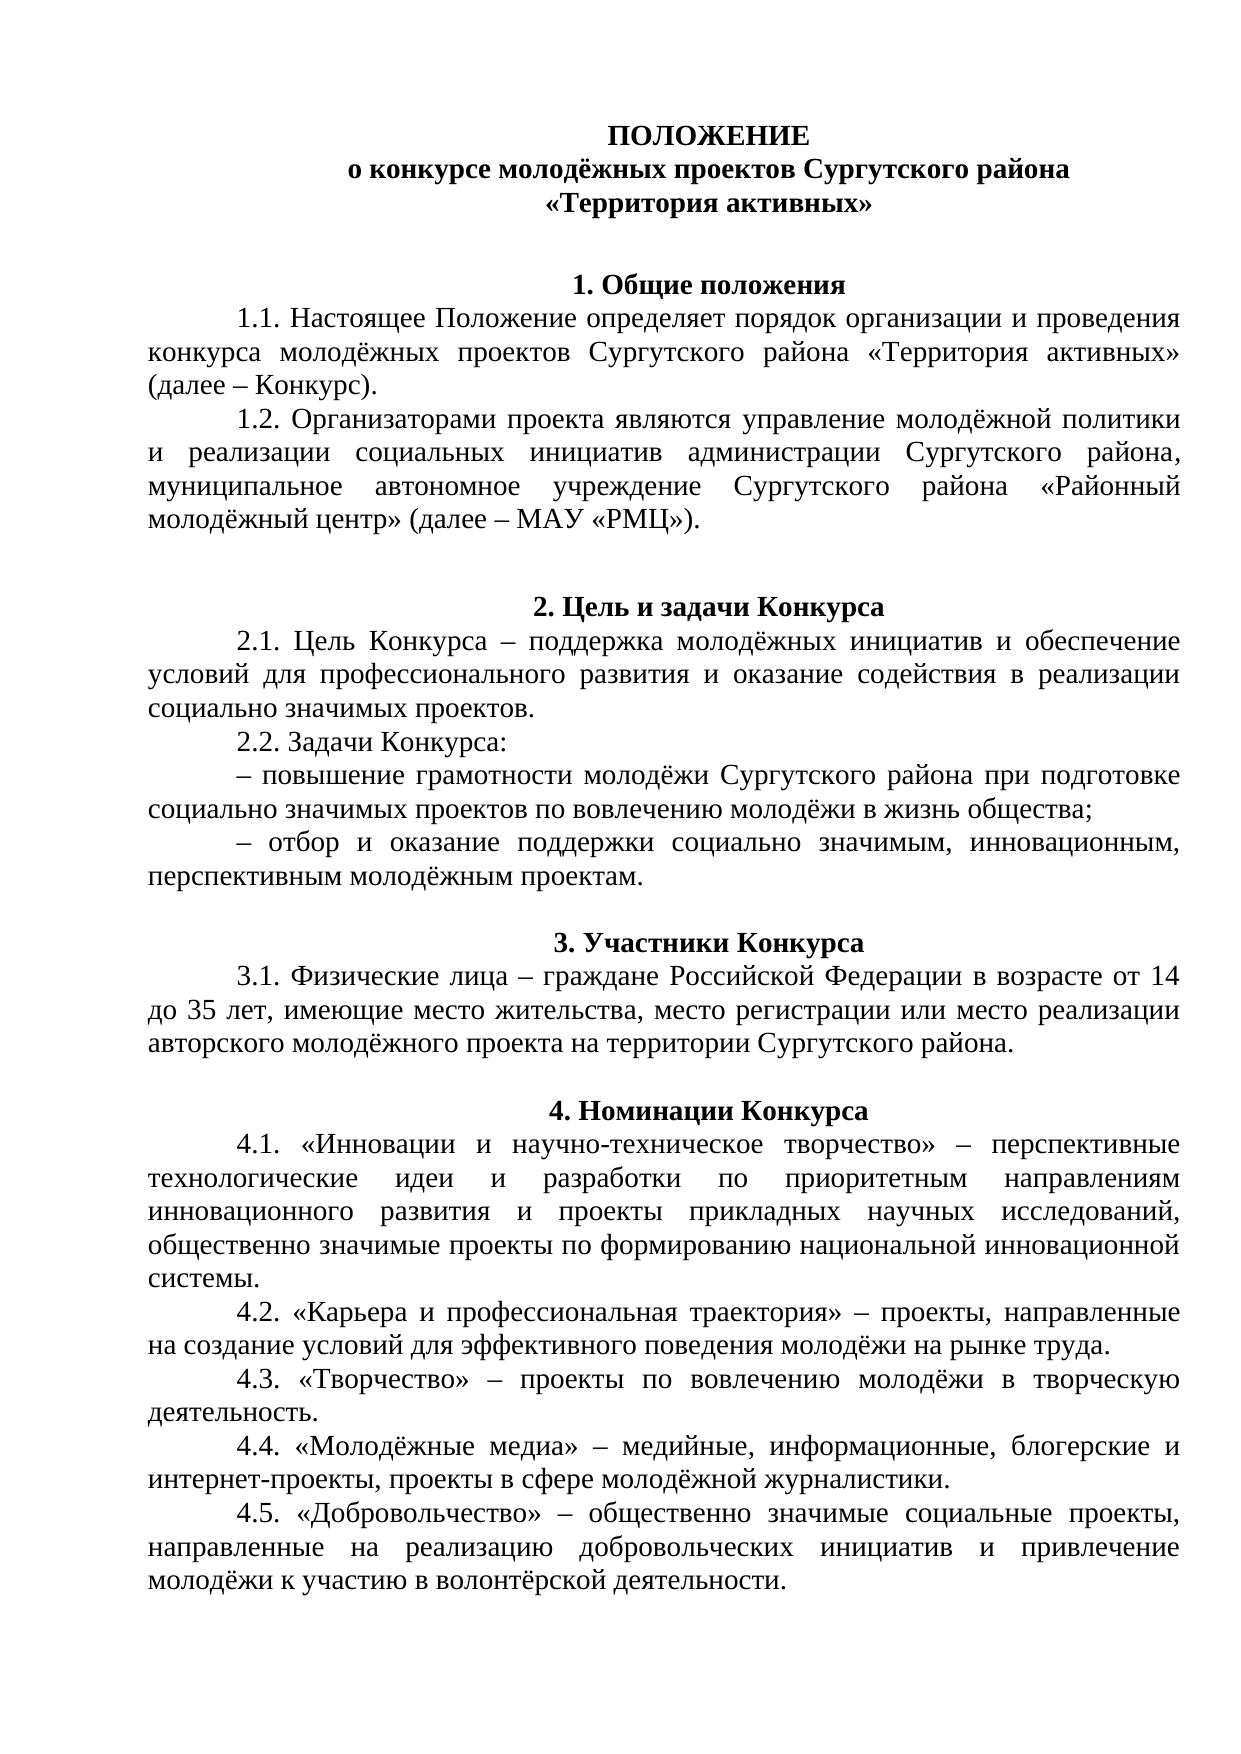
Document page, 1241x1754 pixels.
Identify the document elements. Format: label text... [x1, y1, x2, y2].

list Организаторами проекта являются управление молодёжной политики и реализации социальных инициатив администрации Сургутского района, муниципальное автономное учреждение Сургутского района «Районный молодёжный центр» (далее – МАУ «РМЦ»). [148, 401, 1181, 535]
text 4.4. «Молодёжные медиа» – медийные, информационные, блогерские и интернет-проекты, проекты в сфере молодёжной журналистики. [148, 1428, 1181, 1495]
text – отбор и оказание поддержки социально значимым, инновационным, перспективным молодёжным проектам. [148, 824, 1181, 891]
text 4.2. «Карьера и профессиональная траектория» – проекты, направленные на создание условий для эффективного поведения молодёжи на рынке труда. [148, 1294, 1181, 1361]
text 2.2. Задачи Конкурса: [148, 724, 1181, 757]
text 4.5. «Добровольчество» – общественно значимые социальные проекты, направленные на реализацию добровольческих инициатив и привлечение молодёжи к участию в волонтёрской деятельности. [148, 1495, 1181, 1596]
text 4. Номинации Конкурса [148, 1093, 1181, 1126]
text 4.1. «Инновации и научно-техническое творчество» – перспективные технологические идеи и разработки по приоритетным направлениям инновационного развития и проекты прикладных научных исследований, общественно значимые проекты по формированию национальной инновационной системы. [148, 1126, 1181, 1294]
text – повышение грамотности молодёжи Сургутского района при подготовке социально значимых проектов по вовлечению молодёжи в жизнь общества; [148, 757, 1181, 824]
text 2. Цель и задачи Конкурса [148, 589, 1181, 623]
text ПОЛОЖЕНИЕ [148, 118, 1181, 152]
text о конкурсе молодёжных проектов Сургутского района [148, 152, 1181, 185]
text «Территория активных» [148, 185, 1181, 219]
text 3.1. Физические лица – граждане Российской Федерации в возрасте от 14 до 35 лет, имеющие место жительства, место регистрации или место реализации авторского молодёжного проекта на территории Сургутского района. [148, 958, 1181, 1059]
text 1.1. Настоящее Положение определяет порядок организации и проведения конкурса молодёжных проектов Сургутского района «Территория активных» (далее – Конкурс). [148, 300, 1181, 401]
text 1. Общие положения [148, 267, 1181, 300]
text 2.1. Цель Конкурса – поддержка молодёжных инициатив и обеспечение условий для профессионального развития и оказание содействия в реализации социально значимых проектов. [148, 623, 1181, 724]
text 3. Участники Конкурса [148, 925, 1181, 958]
text 4.3. «Творчество» – проекты по вовлечению молодёжи в творческую деятельность. [148, 1361, 1181, 1428]
